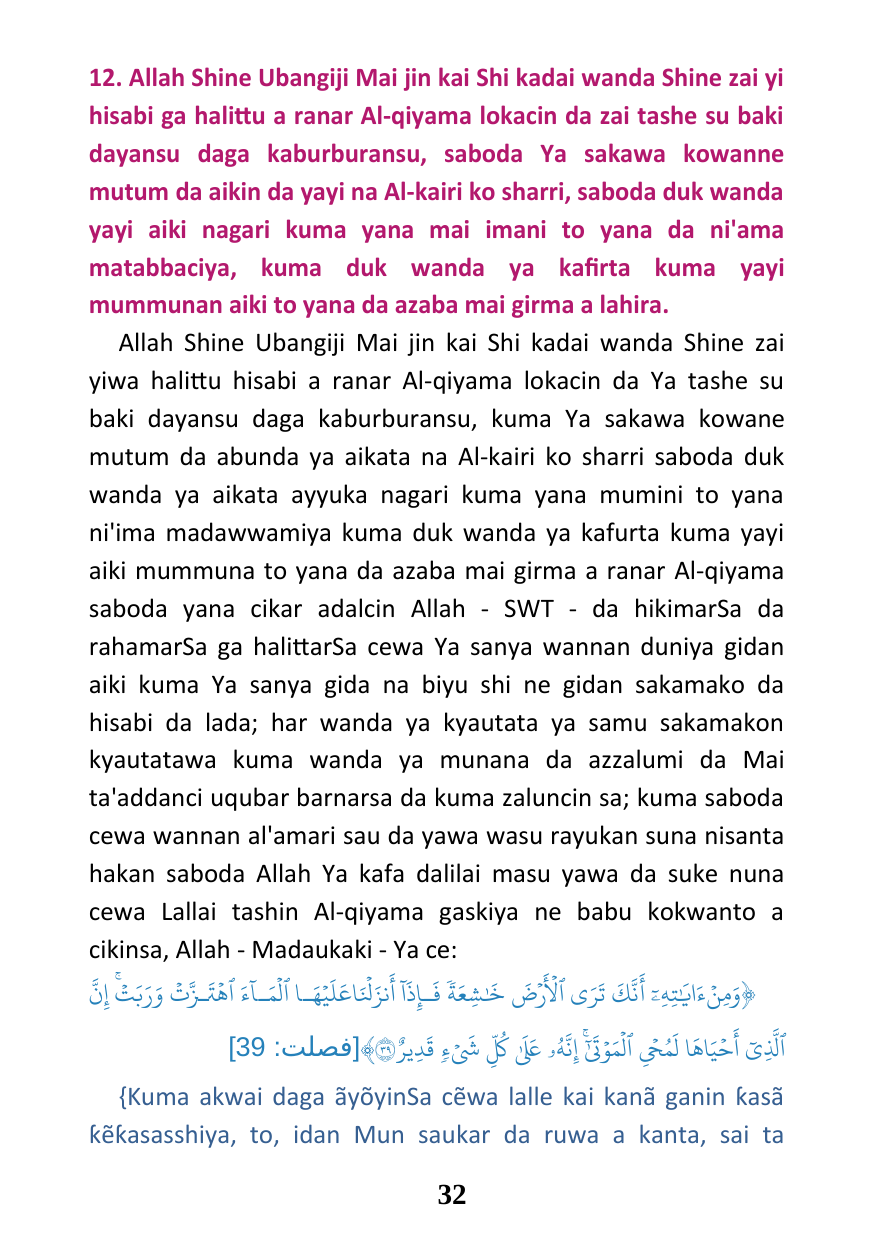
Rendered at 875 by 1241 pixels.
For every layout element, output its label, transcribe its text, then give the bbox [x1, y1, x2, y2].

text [89, 1079, 785, 1150]
text ﴿وَمِنۡءَايَٰتِهِۦٓ أَنَّكَ تَرَى ٱلۡأَرۡضَ خَٰشِعَةٗ فَإِذَآ أَنزَلۡنَاعَلَيۡهَا ٱلۡمَآءَ ٱهۡتَزَّتۡ وَرَبَتۡۚ إِنَّ ٱلَّذِيٓ أَحۡيَاهَا لَمُحۡيِ ٱلۡمَوۡتَىٰٓۚ إِنَّهُۥ عَلَىٰ كُلِّ شَيۡءٖ قَدِيرٌ٣٩﴾[فصلت: 39] [89, 970, 785, 1072]
text Allah Shine Ubangiji Mai jin kai Shi kadai wanda Shine zai yiwa halittu hisabi a ranar Al-qiyama lokacin da Ya tashe su baki dayansu daga kaburburansu, kuma Ya sakawa kowane mutum da abunda ya aikata na Al-kairi ko sharri saboda duk wanda ya aikata ayyuka nagari kuma yana mumini to yana ni'ima madawwamiya kuma duk wanda ya kafurta kuma yayi aiki mummuna to yana da azaba mai girma a ranar Al-qiyama saboda yana cikar adalcin Allah - SWT - da hikimarSa da rahamarSa ga halittarSa cewa Ya sanya wannan duniya gidan aiki kuma Ya sanya gida na biyu shi ne gidan sakamako da hisabi da lada; har wanda ya kyautata ya samu sakamakon kyautatawa kuma wanda ya munana da azzalumi da Mai ta'addanci uqubar barnarsa da kuma zaluncin sa; kuma saboda cewa wannan al'amari sau da yawa wasu rayukan suna nisanta hakan saboda Allah Ya kafa dalilai masu yawa da suke nuna cewa Lallai tashin Al-qiyama gaskiya ne babu kokwanto a cikinsa, Allah - Madaukaki - Ya ce: [89, 326, 785, 965]
subtitle 12. Allah Shine Ubangiji Mai jin kai Shi kadai wanda Shine zai yi hisabi ga halittu a ranar Al-qiyama lokacin da zai tashe su baki dayansu daga kaburburansu, saboda Ya sakawa kowanne mutum da aikin da yayi na Al-kairi ko sharri, saboda duk wanda yayi aiki nagari kuma yana mai imani to yana da ni'ama matabbaciya, kuma duk wanda ya kafirta kuma yayi mummunan aiki to yana da azaba mai girma a lahira. [89, 60, 785, 321]
